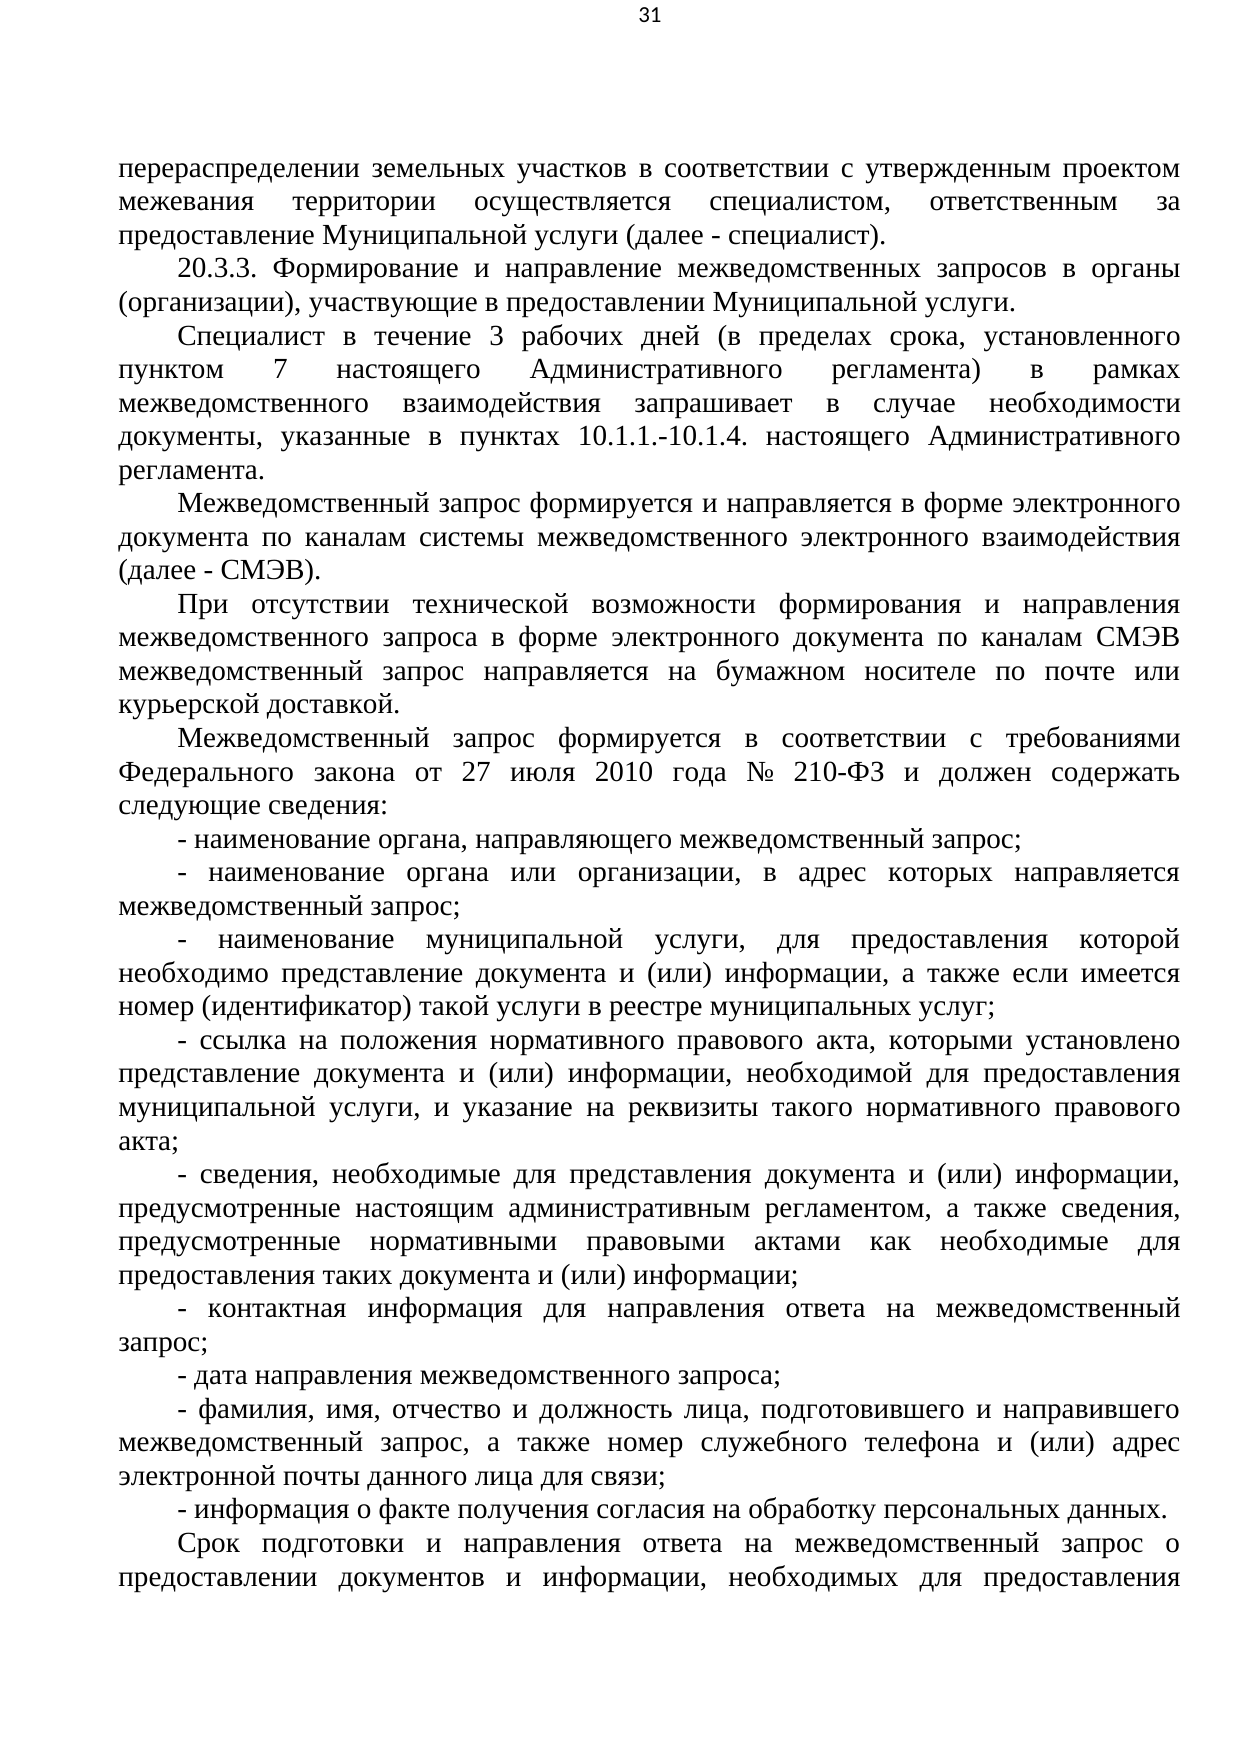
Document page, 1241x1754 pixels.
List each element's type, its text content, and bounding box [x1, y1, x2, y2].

text - фамилия, имя, отчество и должность лица, подготовившего и направившего межведомственный запрос, а также номер служебного телефона и (или) адрес электронной почты данного лица для связи; [118, 1391, 1181, 1492]
text Межведомственный запрос формируется и направляется в форме электронного документа по каналам системы межведомственного электронного взаимодействия (далее - СМЭВ). [118, 485, 1181, 586]
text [118, 150, 1181, 251]
text - контактная информация для направления ответа на межведомственный запрос; [118, 1290, 1181, 1357]
text - наименование органа, направляющего межведомственный запрос; [118, 821, 1181, 854]
text - дата направления межведомственного запроса; [118, 1357, 1181, 1391]
text - информация о факте получения согласия на обработку персональных данных. [118, 1492, 1181, 1525]
text 20.3.3. Формирование и направление межведомственных запросов в органы (организации), участвующие в предоставлении Муниципальной услуги. [118, 251, 1181, 318]
text - сведения, необходимые для представления документа и (или) информации, предусмотренные настоящим административным регламентом, а также сведения, предусмотренные нормативными правовыми актами как необходимые для предоставления таких документа и (или) информации; [118, 1156, 1181, 1290]
text - наименование органа или организации, в адрес которых направляется межведомственный запрос; [118, 854, 1181, 921]
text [118, 1525, 1181, 1592]
text Специалист в течение 3 рабочих дней (в пределах срока, установленного пунктом 7 настоящего Административного регламента) в рамках межведомственного взаимодействия запрашивает в случае необходимости документы, указанные в пунктах 10.1.1.-10.1.4. настоящего Административного регламента. [118, 318, 1181, 485]
text - наименование муниципальной услуги, для предоставления которой необходимо представление документа и (или) информации, а также если имеется номер (идентификатор) такой услуги в реестре муниципальных услуг; [118, 921, 1181, 1022]
text При отсутствии технической возможности формирования и направления межведомственного запроса в форме электронного документа по каналам СМЭВ межведомственный запрос направляется на бумажном носителе по почте или курьерской доставкой. [118, 586, 1181, 720]
text Межведомственный запрос формируется в соответствии с требованиями Федерального закона от 27 июля 2010 года № 210-ФЗ и должен содержать следующие сведения: [118, 720, 1181, 821]
text - ссылка на положения нормативного правового акта, которыми установлено представление документа и (или) информации, необходимой для предоставления муниципальной услуги, и указание на реквизиты такого нормативного правового акта; [118, 1022, 1181, 1156]
